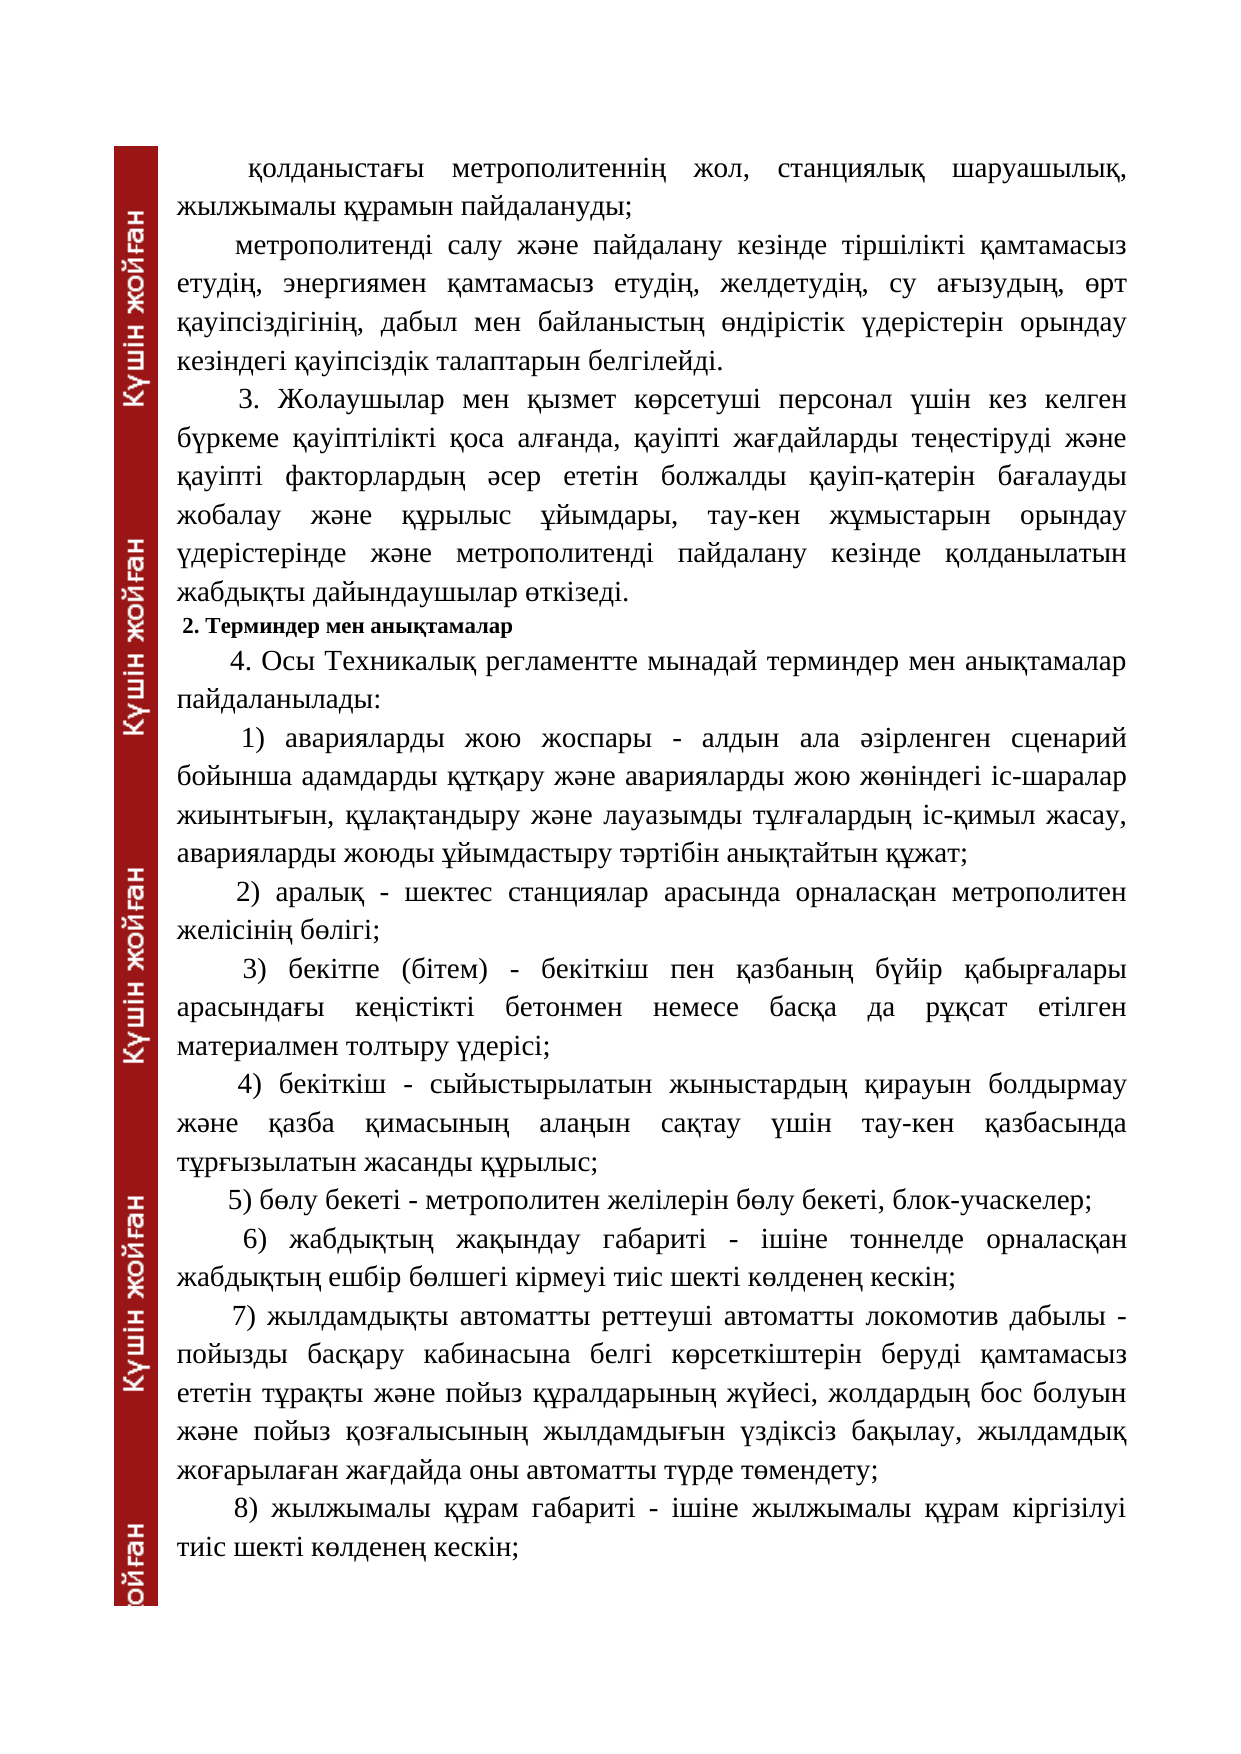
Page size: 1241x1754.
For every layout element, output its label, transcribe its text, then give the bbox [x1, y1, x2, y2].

picture [114, 946, 158, 951]
picture [114, 222, 158, 227]
picture [114, 639, 158, 643]
text 1) аварияларды жою жоспары - алдын ала әзірленген сценарий бойынша адамдарды құтқару және аварияларды жою жөніндегі іс-шаралар жиынтығын, құлақтандыру және лауазымды тұлғалардың іс-қимыл жасау, аварияларды жоюды ұйымдастыру тәртібін анықтайтын құжат; [112, 720, 1128, 869]
text 3. Жолаушылар мен қызмет көрсетуші персонал үшін кез келген бүркеме қауіптілікті қоса алғанда, қауіпті жағдайларды теңестіруді және қауіпті факторлардың әсер ететін болжалды қауіп-қатерін бағалауды жобалау және құрылыс ұйымдары, тау-кен жұмыстарын орындау үдерістерінде және метрополитенді пайдалану кезінде қолданылатын жабдықты дайындаушылар өткізеді. [112, 381, 1128, 607]
picture [114, 1293, 158, 1298]
text 8) жылжымалы құрам габариті - ішіне жылжымалы құрам кіргізілуі тиіс шекті көлденең кескін; [112, 1491, 1128, 1563]
text 7) жылдамдықты автоматты реттеуші автоматты локомотив дабылы - пойызды басқару кабинасына белгі көрсеткіштерін беруді қамтамасыз ететін тұрақты және пойыз құралдарының жүйесі, жолдардың бос болуын және пойыз қозғалысының жылдамдығын үздіксіз бақылау, жылдамдық жоғарылаған жағдайда оны автоматты түрде төмендету; [112, 1298, 1128, 1486]
text 2) аралық - шектес станциялар арасында орналасқан метрополитен желісінің бөлігі; [112, 874, 1128, 946]
text 4) бекіткіш - сыйыстырылатын жыныстардың қирауын болдырмау және қазба қимасының алаңын сақтау үшін тау-кен қазбасында тұрғызылатын жасанды құрылыс; [112, 1067, 1128, 1177]
text 3) бекітпе (бітем) - бекіткіш пен қазбаның бүйір қабырғалары арасындағы кеңістікті бетонмен немесе басқа да рұқсат етілген материалмен толтыру үдерісі; [112, 951, 1128, 1062]
picture [114, 1216, 158, 1221]
text 5) бөлу бекеті - метрополитен желілерін бөлу бекеті, блок-учаскелер; [112, 1182, 1128, 1216]
text 4. Осы Техникалық регламентте мынадай терминдер мен анықтамалар пайдаланылады: [112, 643, 1128, 715]
text метрополитенді салу және пайдалану кезінде тіршілікті қамтамасыз етудің, энергиямен қамтамасыз етудің, желдетудің, су ағызудың, өрт қауіпсіздігінің, дабыл мен байланыстың өндірістік үдерістерін орындау кезіндегі қауіпсіздік талаптарын белгілейді. [112, 227, 1128, 376]
text 2. Терминдер мен анықтамалар [112, 612, 1128, 639]
text қолданыстағы метрополитеннің жол, станциялық шаруашылық, жылжымалы құрамын пайдалануды; [112, 150, 1128, 222]
text 6) жабдықтың жақындау габариті - ішіне тоннелде орналасқан жабдықтың ешбір бөлшегі кірмеуі тиіс шекті көлденең кескін; [112, 1221, 1128, 1293]
picture [114, 376, 158, 381]
picture [114, 607, 158, 612]
picture [114, 1563, 158, 1606]
picture [114, 1062, 158, 1067]
picture [114, 715, 158, 720]
picture [114, 146, 158, 150]
picture [114, 1177, 158, 1182]
picture [114, 869, 158, 874]
picture [114, 1486, 158, 1491]
